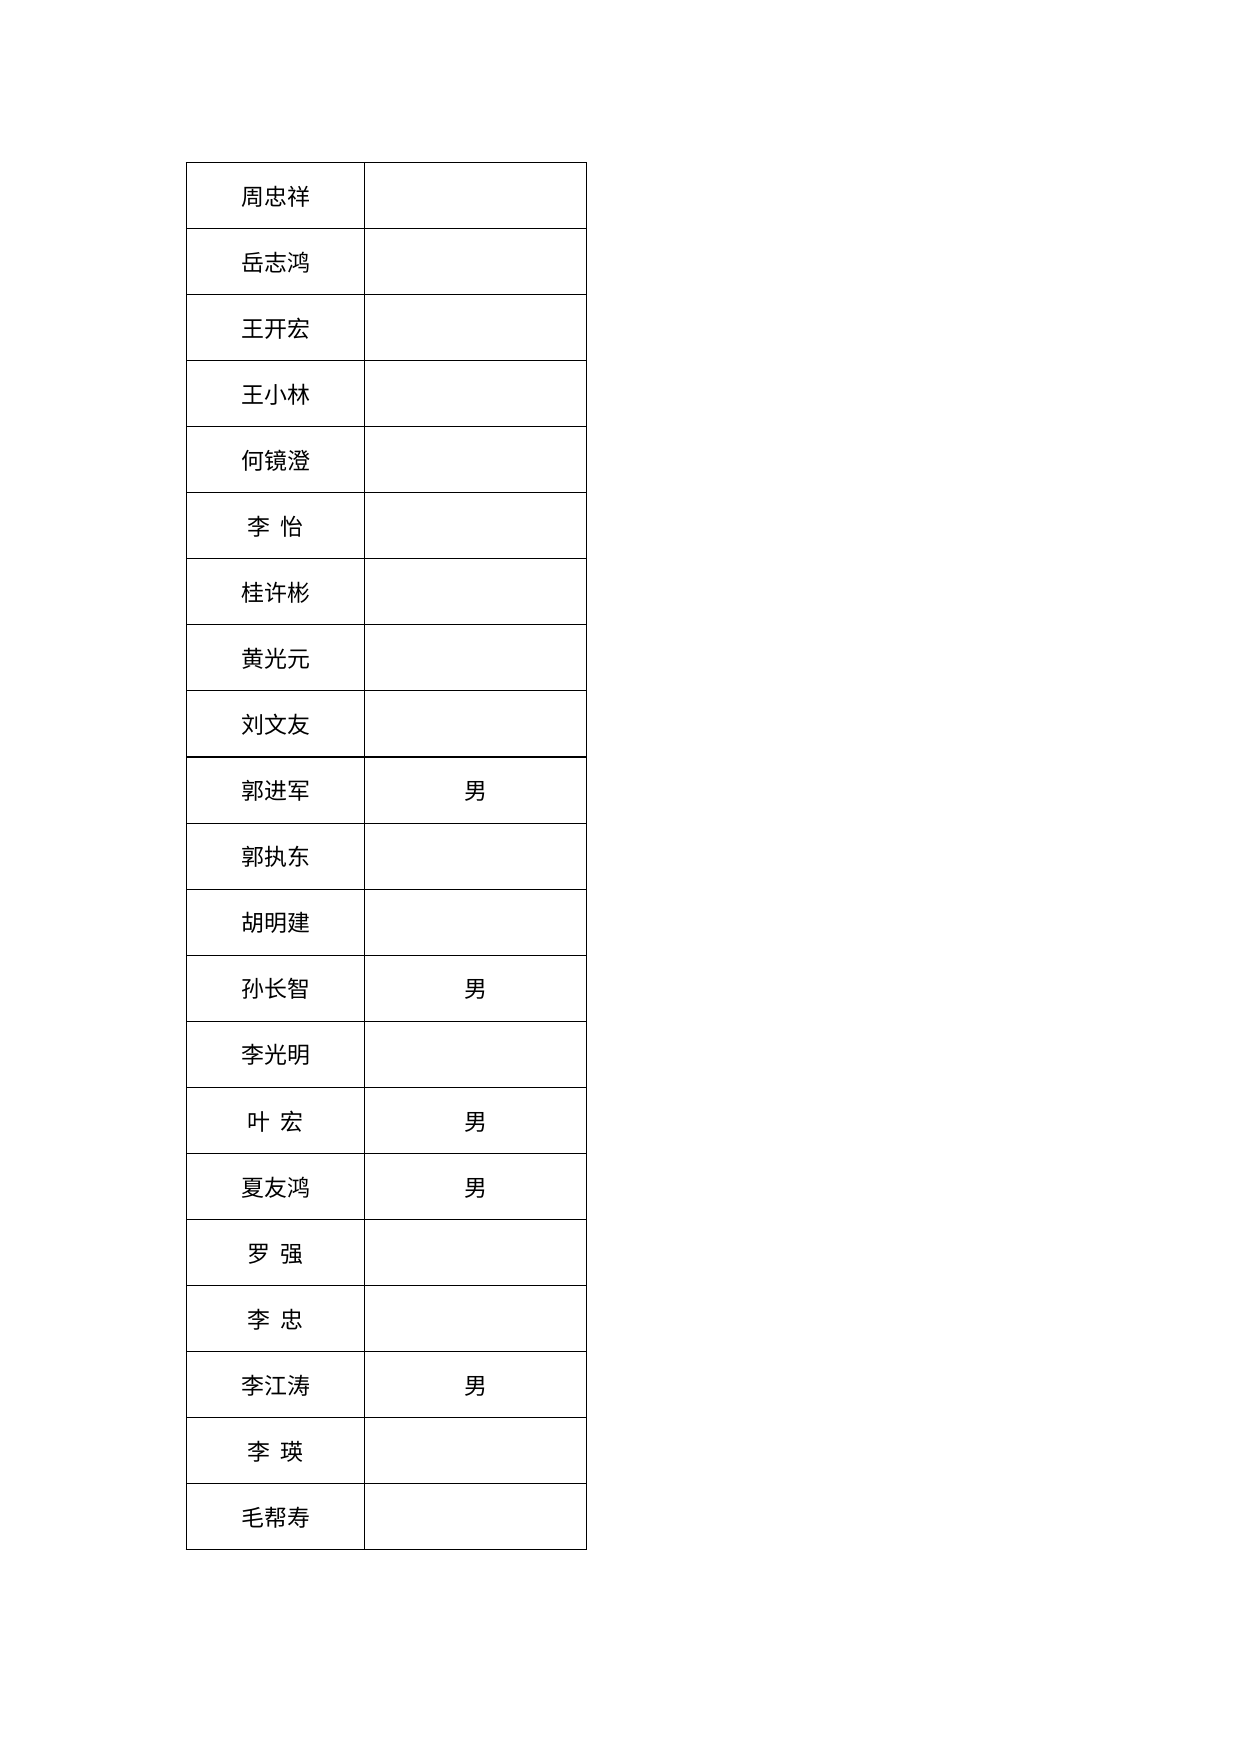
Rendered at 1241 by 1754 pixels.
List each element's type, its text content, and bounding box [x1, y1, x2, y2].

table_cell 郭进军 [187, 758, 364, 822]
table_cell [365, 427, 586, 492]
table_cell [365, 559, 586, 624]
table_cell 岳志鸿 [187, 229, 364, 294]
table_cell 王小林 [187, 361, 364, 426]
table_cell 男 [365, 956, 586, 1021]
table_cell [365, 824, 586, 888]
table_cell [365, 1220, 586, 1285]
table_cell [365, 691, 586, 756]
table_cell 桂许彬 [187, 559, 364, 624]
table_cell 黄光元 [187, 625, 364, 690]
table_cell 李光明 [187, 1022, 364, 1087]
table_cell 夏友鸿 [187, 1154, 364, 1219]
table_cell [365, 493, 586, 558]
table_cell 王开宏 [187, 295, 364, 360]
table_cell 李 忠 [187, 1286, 364, 1351]
table_cell [365, 229, 586, 294]
table_cell [365, 1418, 586, 1483]
table_cell 胡明建 [187, 890, 364, 954]
table_cell 周忠祥 [187, 163, 364, 228]
table_cell 李 怡 [187, 493, 364, 558]
table_cell [365, 361, 586, 426]
table_cell 毛帮寿 [187, 1484, 364, 1549]
table_cell [365, 1286, 586, 1351]
table_cell 李 瑛 [187, 1418, 364, 1483]
table_cell 罗 强 [187, 1220, 364, 1285]
table_cell [365, 1484, 586, 1549]
table_cell [365, 625, 586, 690]
table_cell [365, 163, 586, 228]
table_cell 男 [365, 758, 586, 822]
table_cell 郭执东 [187, 824, 364, 888]
table_cell 孙长智 [187, 956, 364, 1021]
table_cell 男 [365, 1154, 586, 1219]
table_cell 男 [365, 1088, 586, 1153]
table_cell 男 [365, 1352, 586, 1417]
table_cell 叶 宏 [187, 1088, 364, 1153]
table_cell 何镜澄 [187, 427, 364, 492]
table_cell 刘文友 [187, 691, 364, 756]
table_cell [365, 295, 586, 360]
table_cell [365, 1022, 586, 1087]
table_cell [365, 890, 586, 954]
table_cell 李江涛 [187, 1352, 364, 1417]
